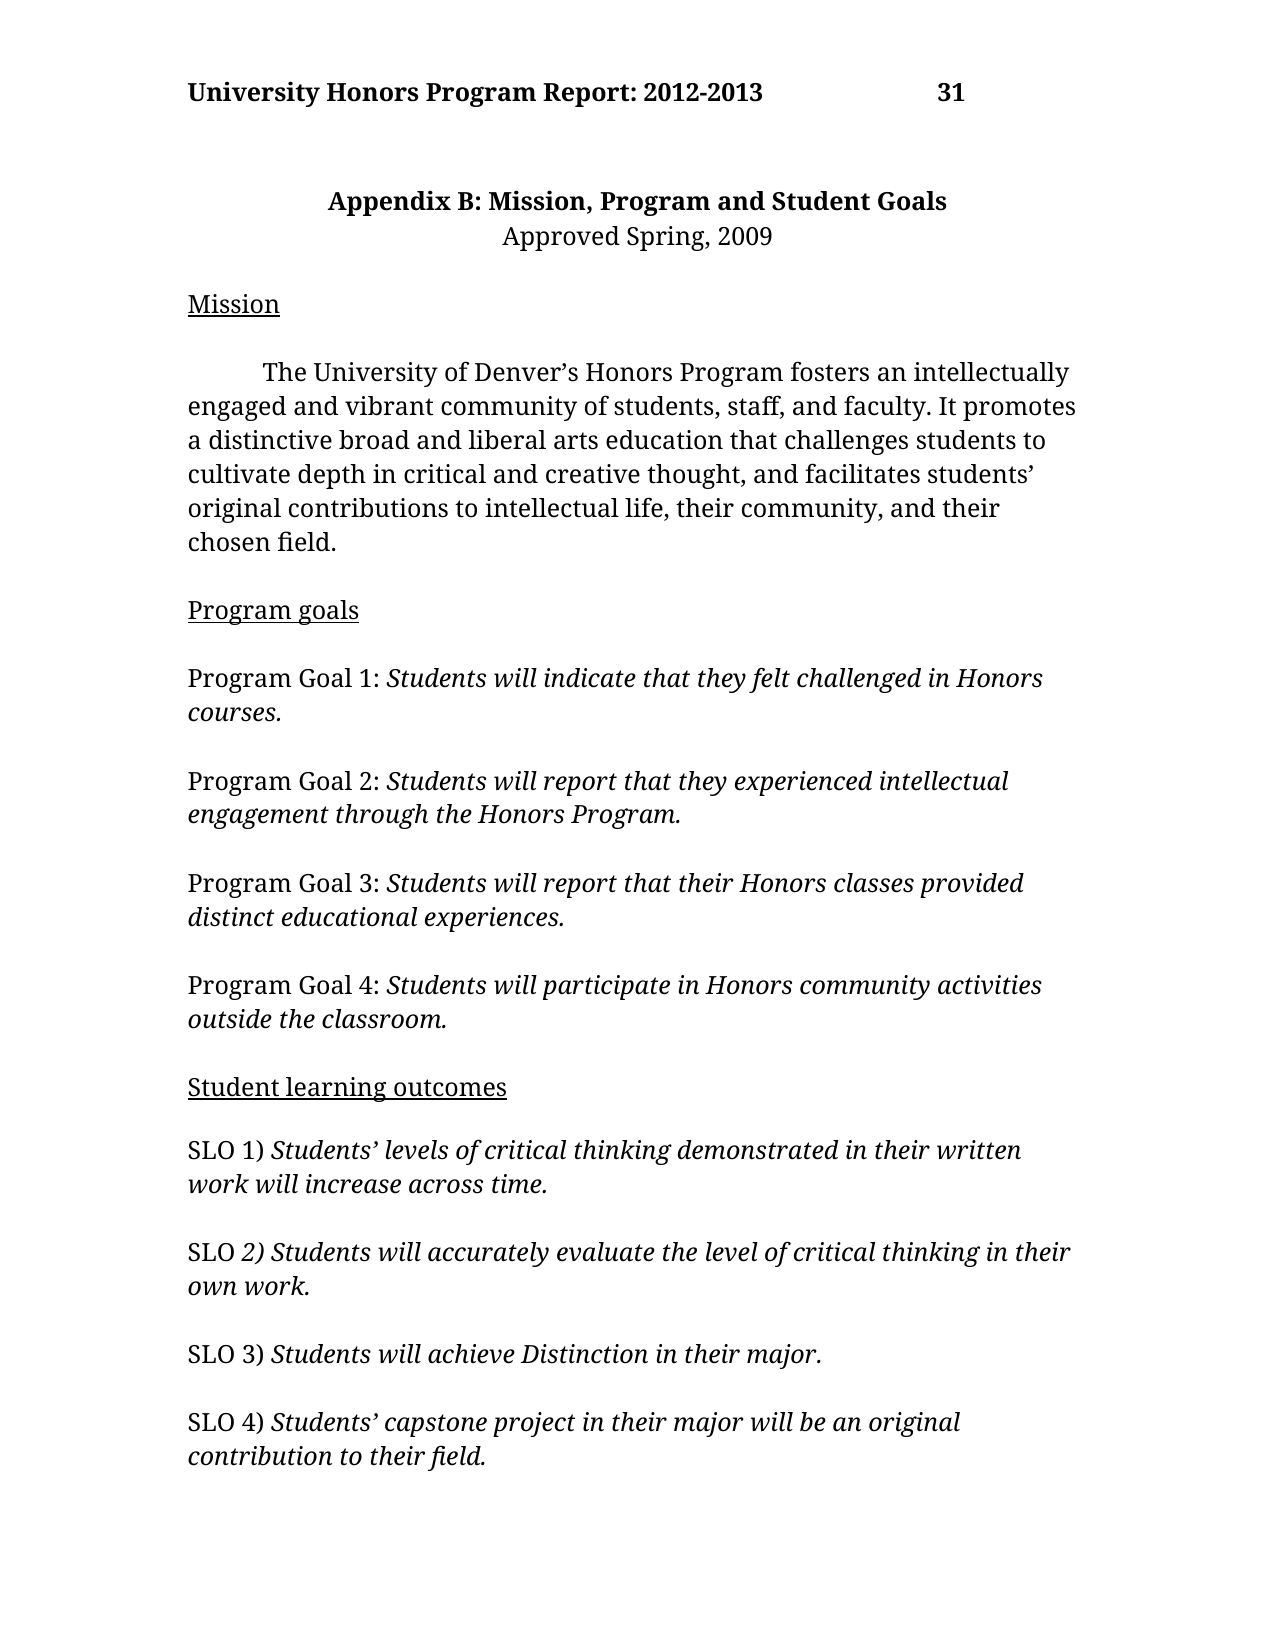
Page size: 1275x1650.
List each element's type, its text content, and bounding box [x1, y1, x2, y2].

text SLO 3) Students will achieve Distinction in their major. [187, 1337, 1087, 1371]
text Approved Spring, 2009 [187, 218, 1087, 252]
text The University of Denver’s Honors Program fosters an intellectually engaged and vibrant community of students, staff, and faculty. It promotes a distinctive broad and liberal arts education that challenges students to cultivate depth in critical and creative thought, and facilitates students’ original contributions to intellectual life, their community, and their chosen field. [187, 354, 1087, 559]
text Mission [187, 286, 1087, 320]
text SLO 4) Students’ capstone project in their major will be an original contribution to their field. [187, 1405, 1087, 1473]
text Program Goal 3: Students will report that their Honors classes provided distinct educational experiences. [187, 865, 1087, 933]
text SLO 2) Students will accurately evaluate the level of critical thinking in their own work. [187, 1235, 1087, 1303]
text SLO 1) Students’ levels of critical thinking demonstrated in their written work will increase across time. [187, 1132, 1087, 1201]
text Program Goal 4: Students will participate in Honors community activities outside the classroom. [187, 967, 1087, 1036]
text Student learning outcomes [187, 1070, 1087, 1104]
text Appendix B: Mission, Program and Student Goals [187, 184, 1087, 218]
text Program goals [187, 593, 1087, 627]
text Program Goal 2: Students will report that they experienced intellectual engagement through the Honors Program. [187, 763, 1087, 831]
text Program Goal 1: Students will indicate that they felt challenged in Honors courses. [187, 661, 1087, 729]
